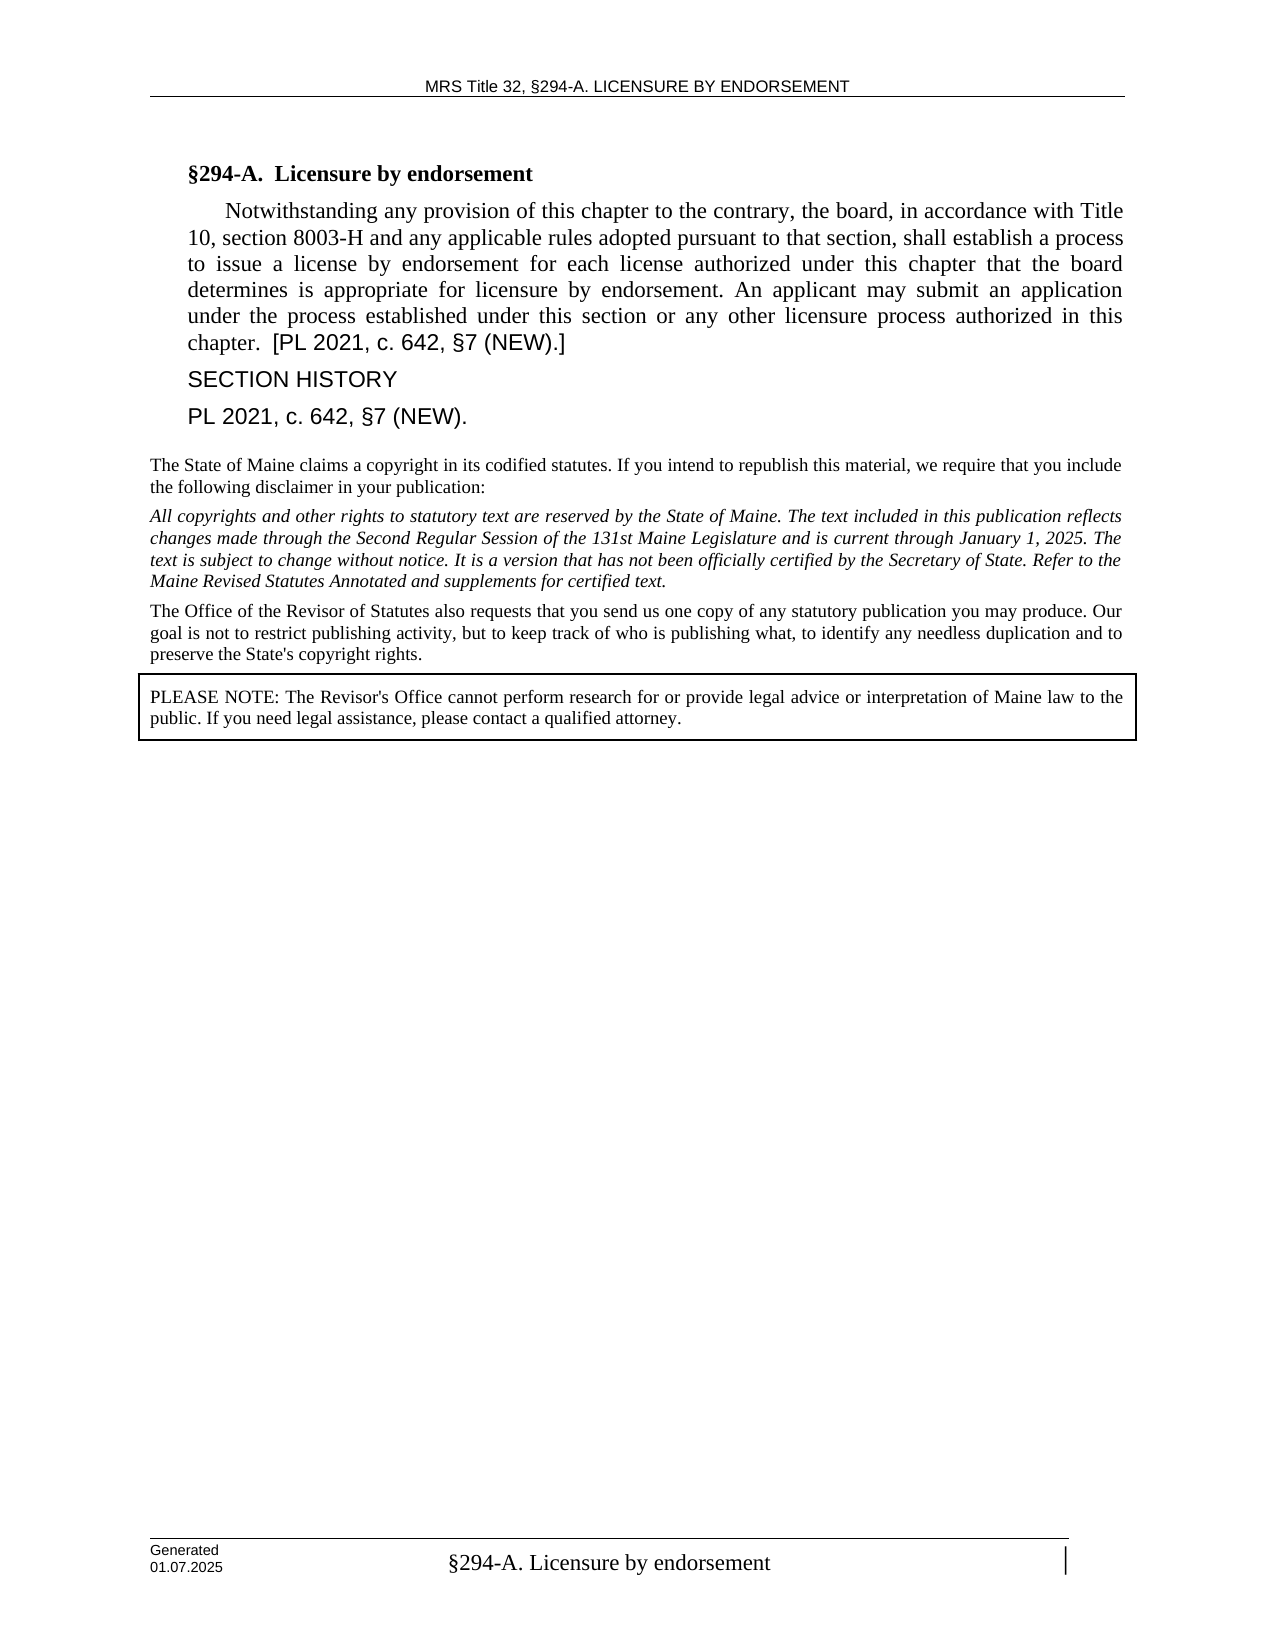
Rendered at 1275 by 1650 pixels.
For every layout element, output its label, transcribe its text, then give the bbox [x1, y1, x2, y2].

text §294-A. Licensure by endorsement [187, 160, 1125, 187]
text PL 2021, c. 642, §7 (NEW). [187, 403, 1125, 429]
text The State of Maine claims a copyright in its codified statutes. If you intend to republish this material, we require that you include the following disclaimer in your publication: [150, 454, 1125, 497]
text Notwithstanding any provision of this chapter to the contrary, the board, in accordance with Title 10, section 8003‑H and any applicable rules adopted pursuant to that section, shall establish a process to issue a license by endorsement for each license authorized under this chapter that the board determines is appropriate for licensure by endorsement. An applicant may submit an application under the process established under this section or any other licensure process authorized in this chapter. [PL 2021, c. 642, §7 (NEW).] [187, 197, 1125, 355]
text All copyrights and other rights to statutory text are reserved by the State of Maine. The text included in this publication reflects changes made through the Second Regular Session of the 131st Maine Legislature and is current through January 1, 2025 . The text is subject to change without notice. It is a version that has not been officially certified by the Secretary of State. Refer to the Maine Revised Statutes Annotated and supplements for certified text. [150, 505, 1125, 592]
text The Office of the Revisor of Statutes also requests that you send us one copy of any statutory publication you may produce. Our goal is not to restrict publishing activity, but to keep track of who is publishing what, to identify any needless duplication and to preserve the State's copyright rights. [150, 600, 1125, 665]
text SECTION HISTORY [187, 366, 1125, 392]
text PLEASE NOTE: The Revisor's Office cannot perform research for or provide legal advice or interpretation of Maine law to the public. If you need legal assistance, please contact a qualified attorney. [140, 675, 1135, 739]
